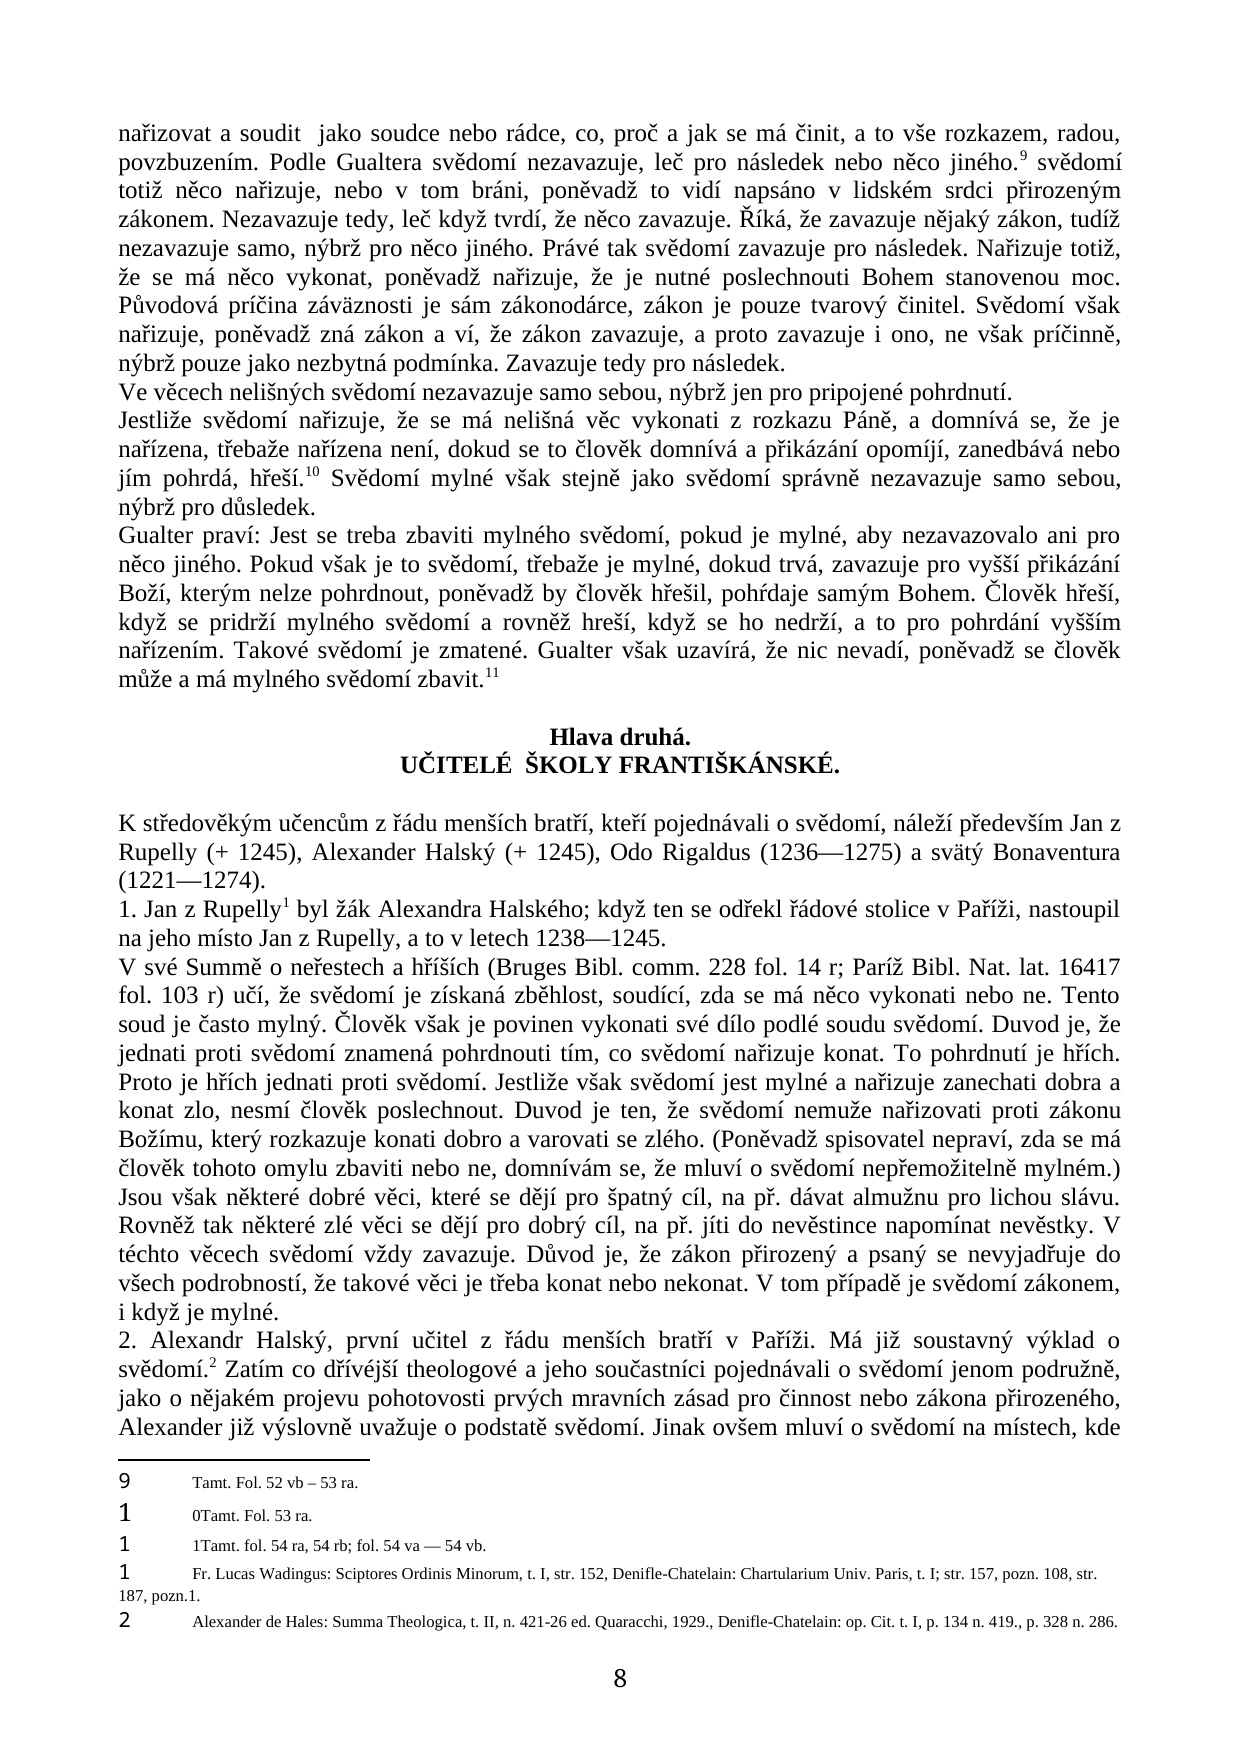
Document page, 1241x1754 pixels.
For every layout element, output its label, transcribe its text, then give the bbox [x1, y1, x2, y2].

text V své Summě o neřestech a hříších (Bruges Bibl. comm. 228 fol. 14 r; Paríž Bibl. Nat. lat. 16417 fol. 103 r) učí, že svědomí je získaná zběhlost, soudící, zda se má něco vykonati nebo ne. Tento soud je často mylný. Člověk však je povinen vykonati své dílo podlé soudu svědomí. Duvod je, že jednati proti svědomí znamená pohrdnouti tím, co svědomí nařizuje konat. To pohrdnutí je hřích. Proto je hřích jednati proti svědomí. Jestliže však svědomí jest mylné a nařizuje zanechati dobra a konat zlo, nesmí člověk poslechnout. Duvod je ten, že svědomí nemuže nařizovati proti zákonu Božímu, který rozkazuje konati dobro a varovati se zlého. (Poněvadž spisovatel nepraví, zda se má člověk tohoto omylu zbaviti nebo ne, domnívám se, že mluví o svědomí nepřemožitelně mylném.) Jsou však některé dobré věci, které se dějí pro špatný cíl, na př. dávat almužnu pro lichou slávu. Rovněž tak některé zlé věci se dějí pro dobrý cíl, na př. jíti do nevěstince napomínat nevěstky. V téchto věcech svědomí vždy zavazuje. Důvod je, že zákon přirozený a psaný se nevyjadřuje do všech podrobností, že takové věci je třeba konat nebo nekonat. V tom případě je svědomí zákonem, i když je mylné. [118, 952, 1122, 1326]
text Gualter praví: Jest se treba zbaviti mylného svědomí, pokud je mylné, aby nezavazovalo ani pro něco jiného. Pokud však je to svědomí, třebaže je mylné, dokud trvá, zavazuje pro vyšší přikázání Boží, kterým nelze pohrdnout, poněvadž by člověk hřešil, pohŕdaje samým Bohem. Člověk hřeší, když se pridrží mylného svědomí a rovněž hreší, když se ho nedrží, a to pro pohrdání vyšším nařízením. Takové svědomí je zmatené. Gualter však uzavírá, že nic nevadí, poněvadž se člověk může a má mylného svědomí zbavit.11 [118, 521, 1122, 693]
text K středověkým učencům z řádu menších bratří, kteří pojednávali o svědomí, náleží především Jan z Rupelly (+ 1245), Alexander Halský (+ 1245), Odo Rigaldus (1236—1275) a svätý Bonaventura (1221—1274). [118, 808, 1122, 894]
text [118, 1326, 1122, 1441]
text Hlava druhá. [118, 722, 1122, 751]
text Jestliže svědomí nařizuje, že se má nelišná věc vykonati z rozkazu Páně, a domnívá se, že je nařízena, třebaže nařízena není, dokud se to člověk domnívá a přikázání opomíjí, zanedbává nebo jím pohrdá, hřeší.10 Svědomí mylné však stejně jako svědomí správně nezavazuje samo sebou, nýbrž pro důsledek. [118, 406, 1122, 521]
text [118, 118, 1122, 377]
text UČITELÉ ŠKOLY FRANTIŠKÁNSKÉ. [118, 751, 1122, 779]
text Ve věcech nelišných svědomí nezavazuje samo sebou, nýbrž jen pro pripojené pohrdnutí. [118, 377, 1122, 406]
text 1. Jan z Rupelly1 byl žák Alexandra Halského; když ten se odřekl řádové stolice v Paříži, nastoupil na jeho místo Jan z Rupelly, a to v letech 1238—1245. [118, 894, 1122, 952]
